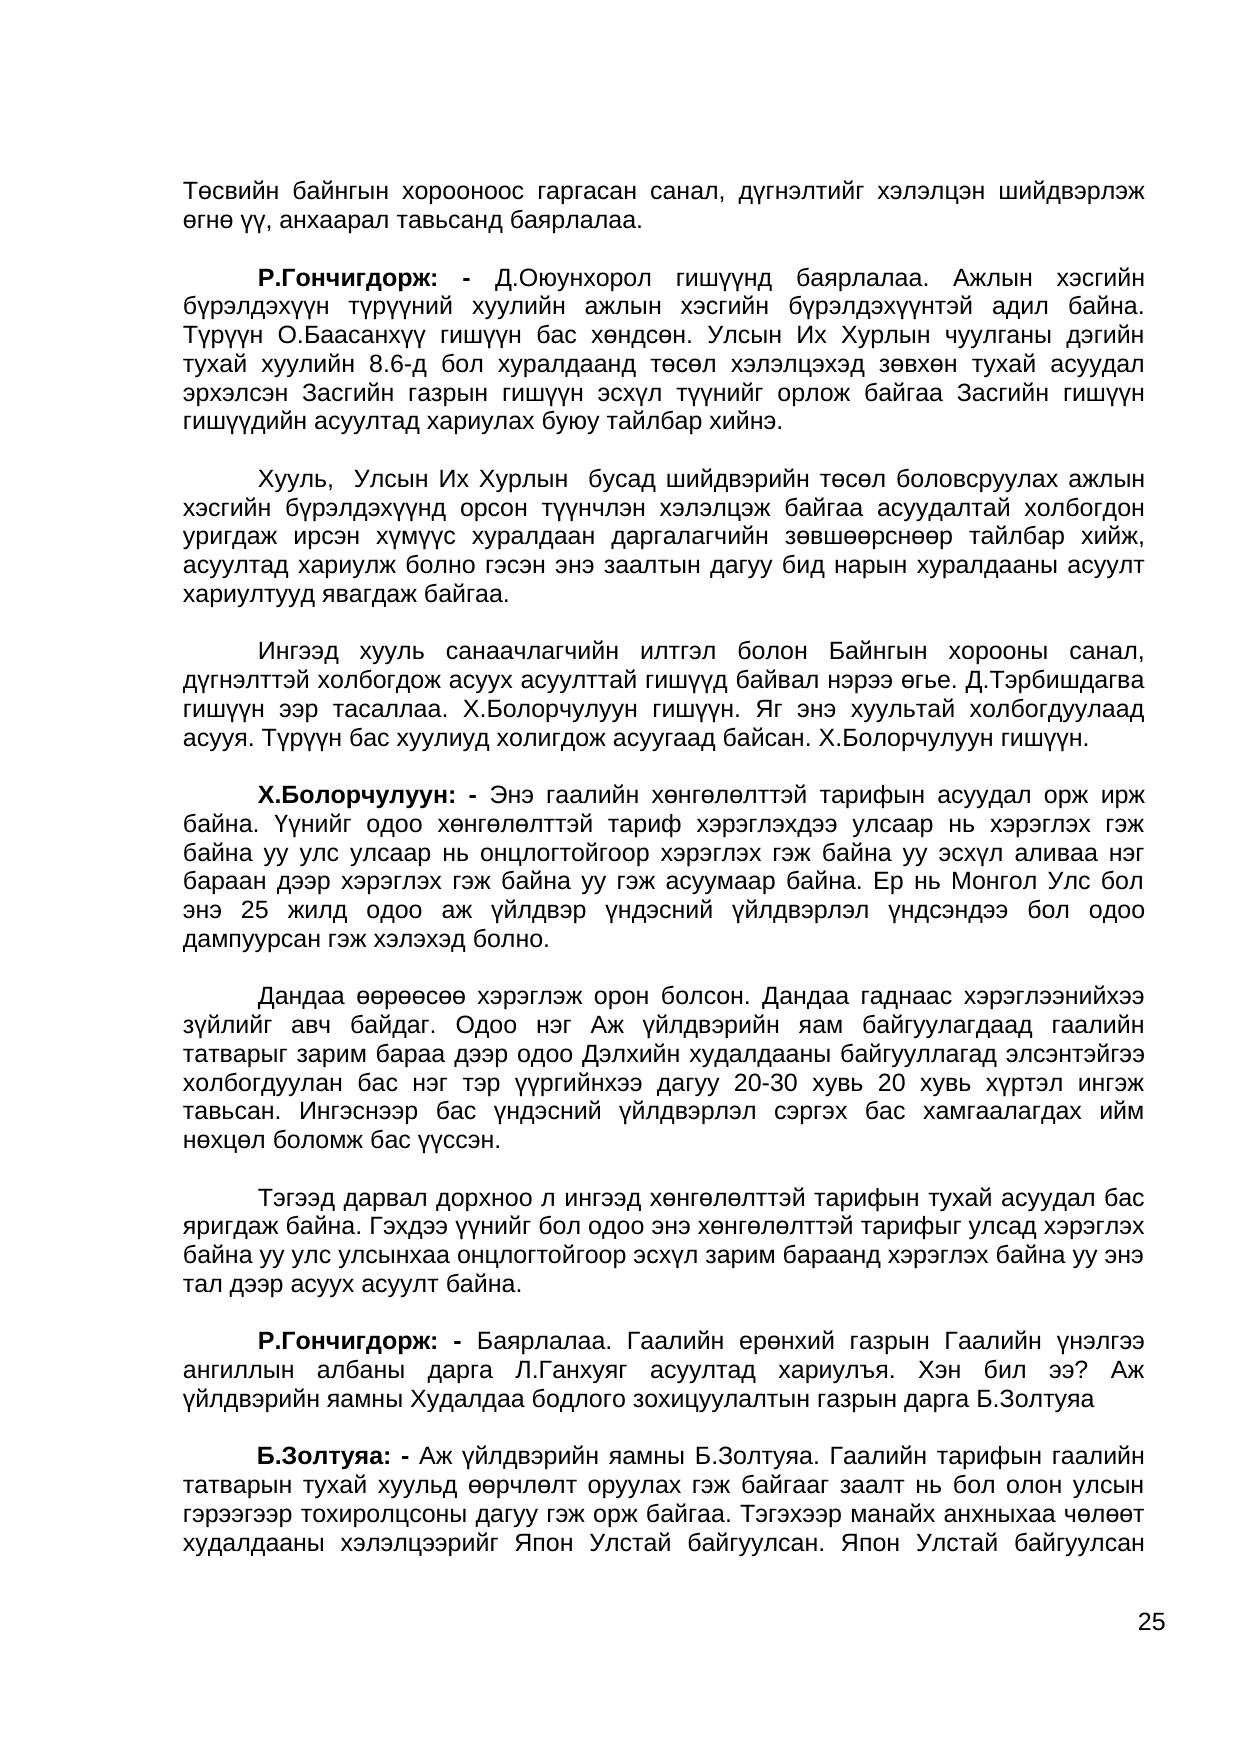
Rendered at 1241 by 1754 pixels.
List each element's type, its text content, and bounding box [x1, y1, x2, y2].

text Р.Гончигдорж: - Баярлалаа. Гаалийн ерөнхий газрын Гаалийн үнэлгээ ангиллын албаны дарга Л.Ганхуяг асуултад хариулъя. Хэн бил ээ? Аж үйлдвэрийн яамны Худалдаа бодлого зохицуулалтын газрын дарга Б.Золтуяа [183, 1326, 1146, 1413]
text Хууль, Улсын Их Хурлын бусад шийдвэрийн төсөл боловсруулах ажлын хэсгийн бүрэлдэхүүнд орсон түүнчлэн хэлэлцэж байгаа асуудалтай холбогдон уригдаж ирсэн хүмүүс хуралдаан даргалагчийн зөвшөөрснөөр тайлбар хийж, асуултад хариулж болно гэсэн энэ заалтын дагуу бид нарын хуралдааны асуулт хариултууд явагдаж байгаа. [183, 464, 1146, 608]
text Ингээд хууль санаачлагчийн илтгэл болон Байнгын хорооны санал, дүгнэлттэй холбогдож асуух асуулттай гишүүд байвал нэрээ өгье. Д.Тэрбишдагва гишүүн ээр тасаллаа. Х.Болорчулуун гишүүн. Яг энэ хуультай холбогдуулаад асууя. Түрүүн бас хуулиуд холигдож асуугаад байсан. Х.Болорчулуун гишүүн. [183, 636, 1146, 751]
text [183, 176, 1146, 234]
text Тэгээд дарвал дорхноо л ингээд хөнгөлөлттэй тарифын тухай асуудал бас яригдаж байна. Гэхдээ үүнийг бол одоо энэ хөнгөлөлттэй тарифыг улсад хэрэглэх байна уу улс улсынхаа онцлогтойгоор эсхүл зарим бараанд хэрэглэх байна уу энэ тал дээр асуух асуулт байна. [183, 1183, 1146, 1298]
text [183, 1441, 1146, 1556]
text Дандаа өөрөөсөө хэрэглэж орон болсон. Дандаа гаднаас хэрэглээнийхээ зүйлийг авч байдаг. Одоо нэг Аж үйлдвэрийн яам байгуулагдаад гаалийн татварыг зарим бараа дээр одоо Дэлхийн худалдааны байгууллагад элсэнтэйгээ холбогдуулан бас нэг тэр үүргийнхээ дагуу 20-30 хувь 20 хувь хүртэл ингэж тавьсан. Ингэснээр бас үндэсний үйлдвэрлэл сэргэх бас хамгаалагдах ийм нөхцөл боломж бас үүссэн. [183, 981, 1146, 1154]
text Х.Болорчулуун: - Энэ гаалийн хөнгөлөлттэй тарифын асуудал орж ирж байна. Үүнийг одоо хөнгөлөлттэй тариф хэрэглэхдээ улсаар нь хэрэглэх гэж байна уу улс улсаар нь онцлогтойгоор хэрэглэх гэж байна уу эсхүл аливаа нэг бараан дээр хэрэглэх гэж байна уу гэж асуумаар байна. Ер нь Монгол Улс бол энэ 25 жилд одоо аж үйлдвэр үндэсний үйлдвэрлэл үндсэндээ бол одоо дампуурсан гэж хэлэхэд болно. [183, 780, 1146, 953]
text Р.Гончигдорж: - Д.Оюунхорол гишүүнд баярлалаа. Ажлын хэсгийн бүрэлдэхүүн түрүүний хуулийн ажлын хэсгийн бүрэлдэхүүнтэй адил байна. Түрүүн О.Баасанхүү гишүүн бас хөндсөн. Улсын Их Хурлын чуулганы дэгийн тухай хуулийн 8.6-д бол хуралдаанд төсөл хэлэлцэхэд зөвхөн тухай асуудал эрхэлсэн Засгийн газрын гишүүн эсхүл түүнийг орлож байгаа Засгийн гишүүн гишүүдийн асуултад хариулах буюу тайлбар хийнэ. [183, 263, 1146, 435]
